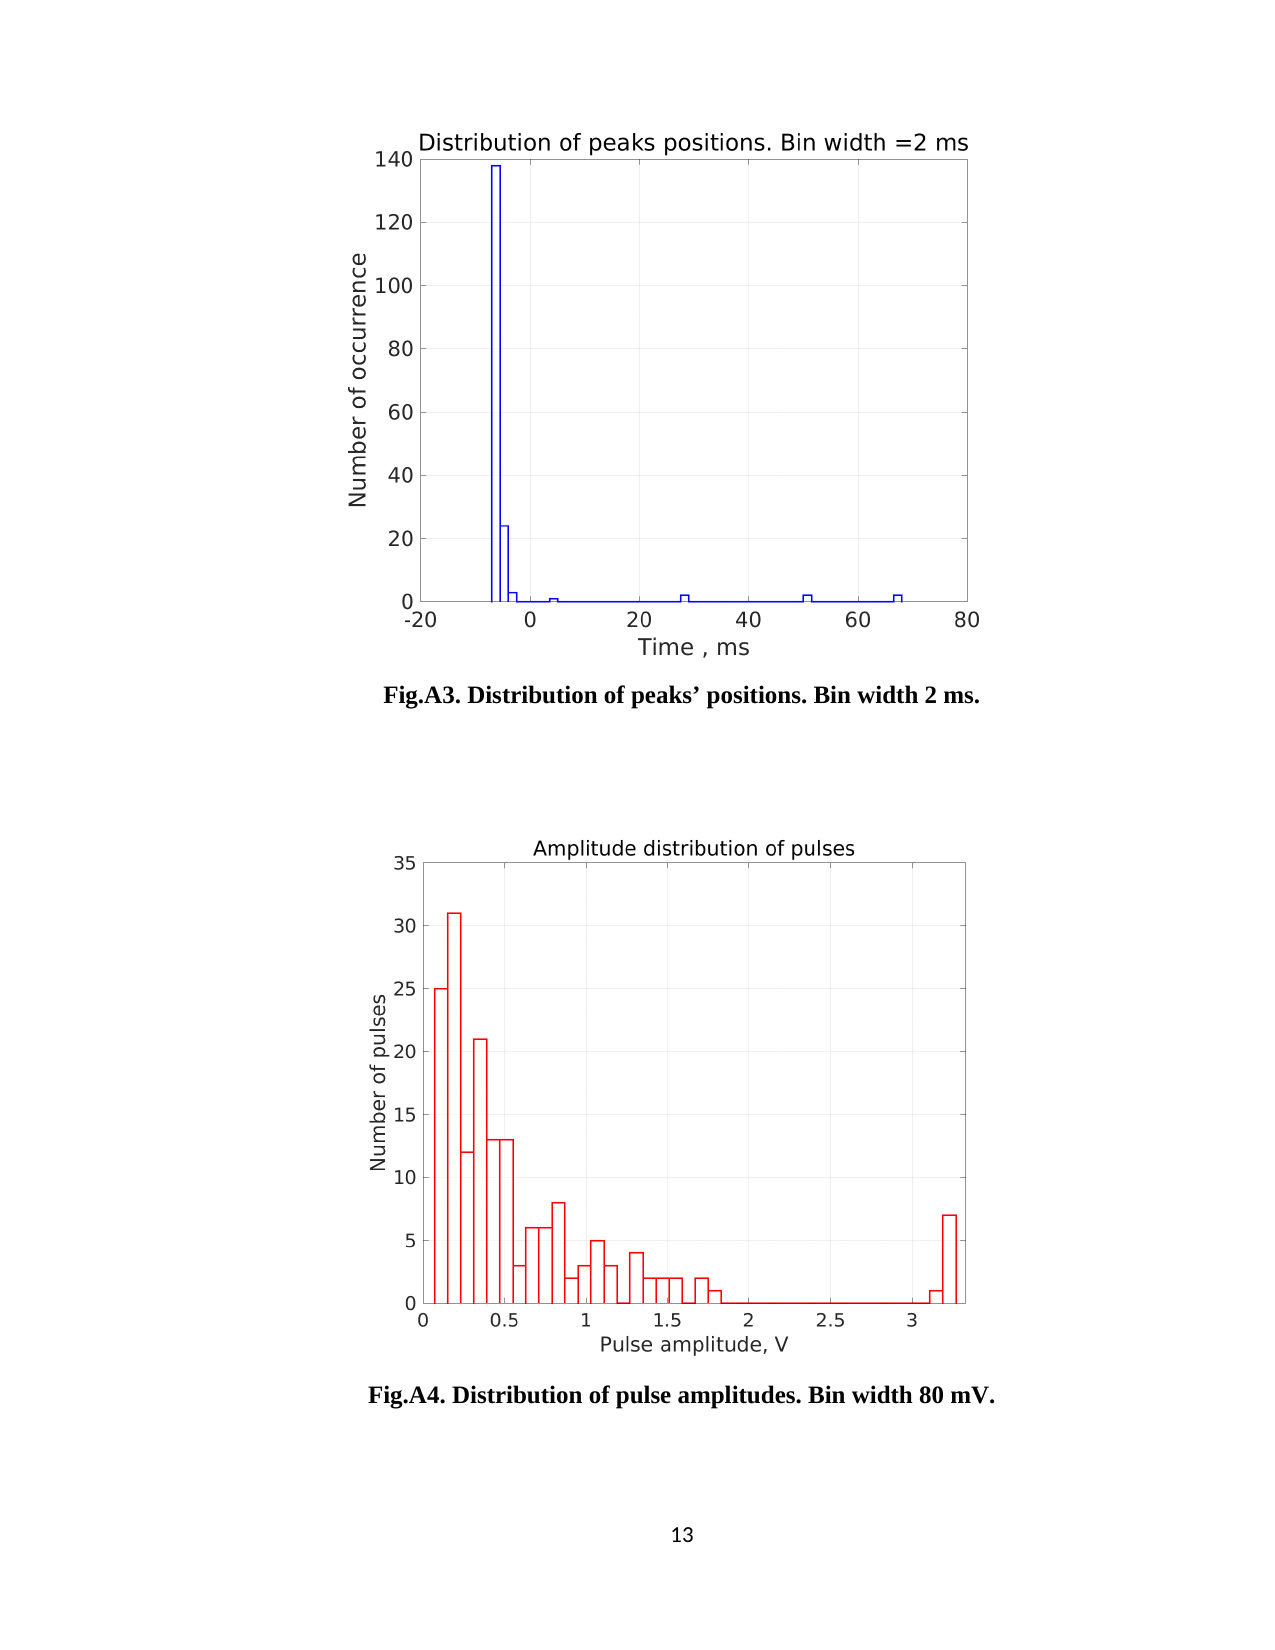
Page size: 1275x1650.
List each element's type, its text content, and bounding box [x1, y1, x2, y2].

text Fig.A3. Distribution of peaks’ positions. Bin width 2 ms. [177, 680, 1186, 708]
text Fig.A4. Distribution of pulse amplitudes. Bin width 80 mV. [177, 1380, 1186, 1409]
picture [332, 822, 1032, 1362]
picture [330, 118, 1034, 661]
